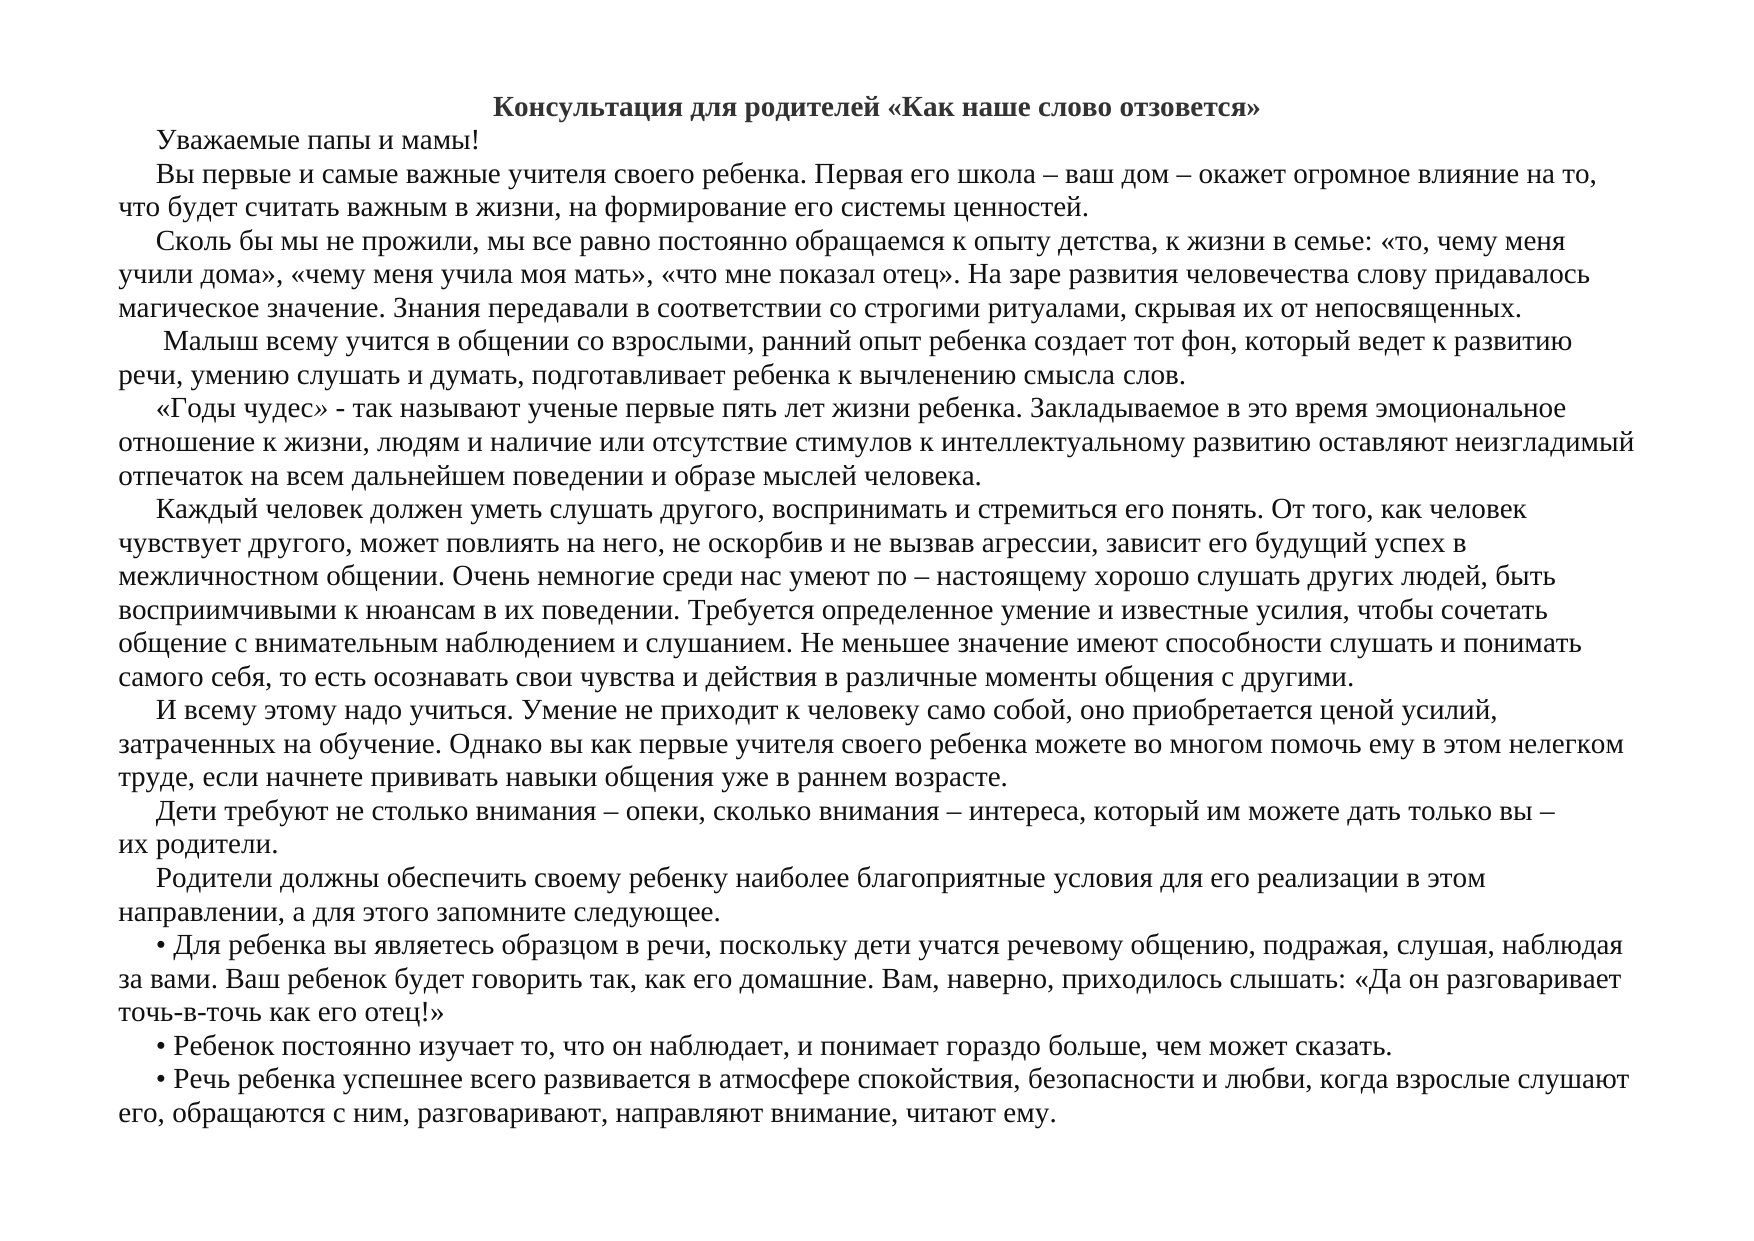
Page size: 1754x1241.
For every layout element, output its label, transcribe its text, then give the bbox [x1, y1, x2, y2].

text Сколь бы мы не прожили, мы все равно постоянно обращаемся к опыту детства, к жизни в семье: «то, чему меня учили дома», «чему меня учила моя мать», «что мне показал отец». На заре развития человечества слову придавалось магическое значение. Знания передавали в соответствии со строгими ритуалами, скрывая их от непосвященных. [118, 223, 1636, 323]
text Каждый человек должен уметь слушать другого, воспринимать и стремиться его понять. От того, как человек чувствует другого, может повлиять на него, не оскорбив и не вызвав агрессии, зависит его будущий успех в межличностном общении. Очень немногие среди нас умеют по – настоящему хорошо слушать других людей, быть восприимчивыми к нюансам в их поведении. Требуется определенное умение и известные усилия, чтобы сочетать общение с внимательным наблюдением и слушанием. Не меньшее значение имеют способности слушать и понимать самого себя, то есть осознавать свои чувства и действия в различные моменты общения с другими. [118, 491, 1636, 692]
text • Речь ребенка успешнее всего развивается в атмосфере спокойствия, безопасности и любви, когда взрослые слушают его, обращаются с ним, разговаривают, направляют внимание, читают ему. [118, 1061, 1636, 1128]
text Дети требуют не столько внимания – опеки, сколько внимания – интереса, который им можете дать только вы – их родители. [118, 793, 1636, 860]
text Консультация для родителей «Как наше слово отзовется» [118, 89, 1636, 122]
text Вы первые и самые важные учителя своего ребенка. Первая его школа – ваш дом – окажет огромное влияние на то, что будет считать важным в жизни, на формирование его системы ценностей. [118, 156, 1636, 223]
text И всему этому надо учиться. Умение не приходит к человеку само собой, оно приобретается ценой усилий, затраченных на обучение. Однако вы как первые учителя своего ребенка можете во многом помочь ему в этом нелегком труде, если начнете прививать навыки общения уже в раннем возрасте. [118, 692, 1636, 793]
text Родители должны обеспечить своему ребенку наиболее благоприятные условия для его реализации в этом направлении, а для этого запомните следующее. [118, 860, 1636, 927]
text Малыш всему учится в общении со взрослыми, ранний опыт ребенка создает тот фон, который ведет к развитию речи, умению слушать и думать, подготавливает ребенка к вычленению смысла слов. [118, 323, 1636, 391]
text • Ребенок постоянно изучает то, что он наблюдает, и понимает гораздо больше, чем может сказать. [118, 1028, 1636, 1061]
text Уважаемые папы и мамы! [118, 122, 1636, 156]
text • Для ребенка вы являетесь образцом в речи, поскольку дети учатся речевому общению, подражая, слушая, наблюдая за вами. Ваш ребенок будет говорить так, как его домашние. Вам, наверно, приходилось слышать: «Да он разговаривает точь-в-точь как его отец!» [118, 927, 1636, 1028]
text «Годы чудес» - так называют ученые первые пять лет жизни ребенка. Закладываемое в это время эмоциональное отношение к жизни, людям и наличие или отсутствие стимулов к интеллектуальному развитию оставляют неизгладимый отпечаток на всем дальнейшем поведении и образе мыслей человека. [118, 391, 1636, 491]
